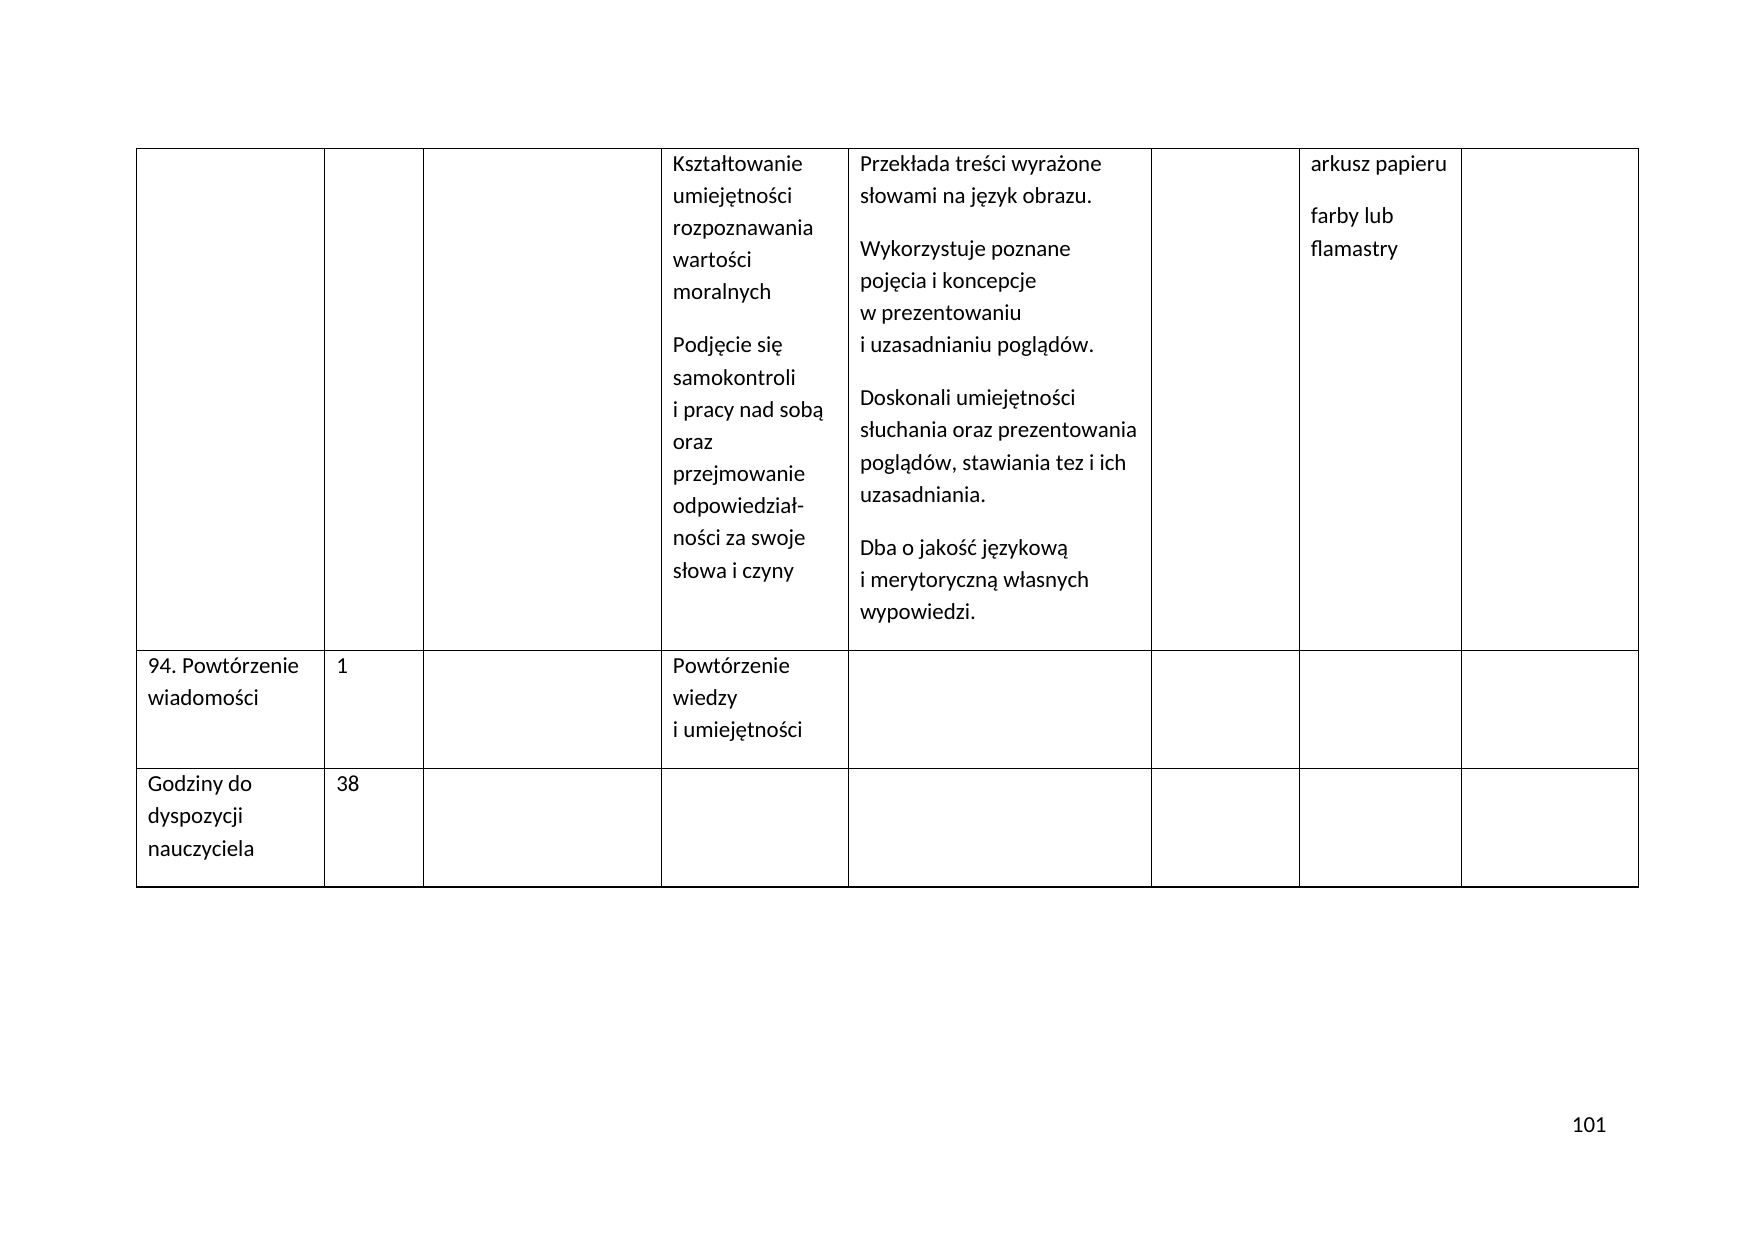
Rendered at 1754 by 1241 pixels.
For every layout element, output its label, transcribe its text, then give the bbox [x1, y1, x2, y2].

table_cell [849, 651, 1151, 768]
table_cell 38 [325, 769, 423, 886]
table_cell 1 [325, 651, 423, 768]
table_cell [1462, 149, 1638, 650]
table_cell [424, 769, 661, 886]
table_cell Godziny do dyspozycji nauczyciela [137, 769, 324, 886]
table_cell 1 [325, 149, 423, 650]
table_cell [1300, 149, 1461, 650]
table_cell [424, 149, 661, 650]
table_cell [662, 149, 848, 650]
table_cell Powtórzenie wiedzy i umiejętności [662, 651, 848, 768]
table_cell [424, 651, 661, 768]
table_cell [849, 769, 1151, 886]
table_cell 94. Powtórzenie wiadomości [137, 651, 324, 768]
table_cell [662, 769, 848, 886]
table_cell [849, 149, 1151, 650]
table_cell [1152, 149, 1299, 650]
table_cell [1300, 651, 1461, 768]
table_cell [1300, 769, 1461, 886]
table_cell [137, 149, 324, 650]
table_cell [1462, 651, 1638, 768]
table_cell [1462, 769, 1638, 886]
table_cell [1152, 651, 1299, 768]
table_cell [1152, 769, 1299, 886]
